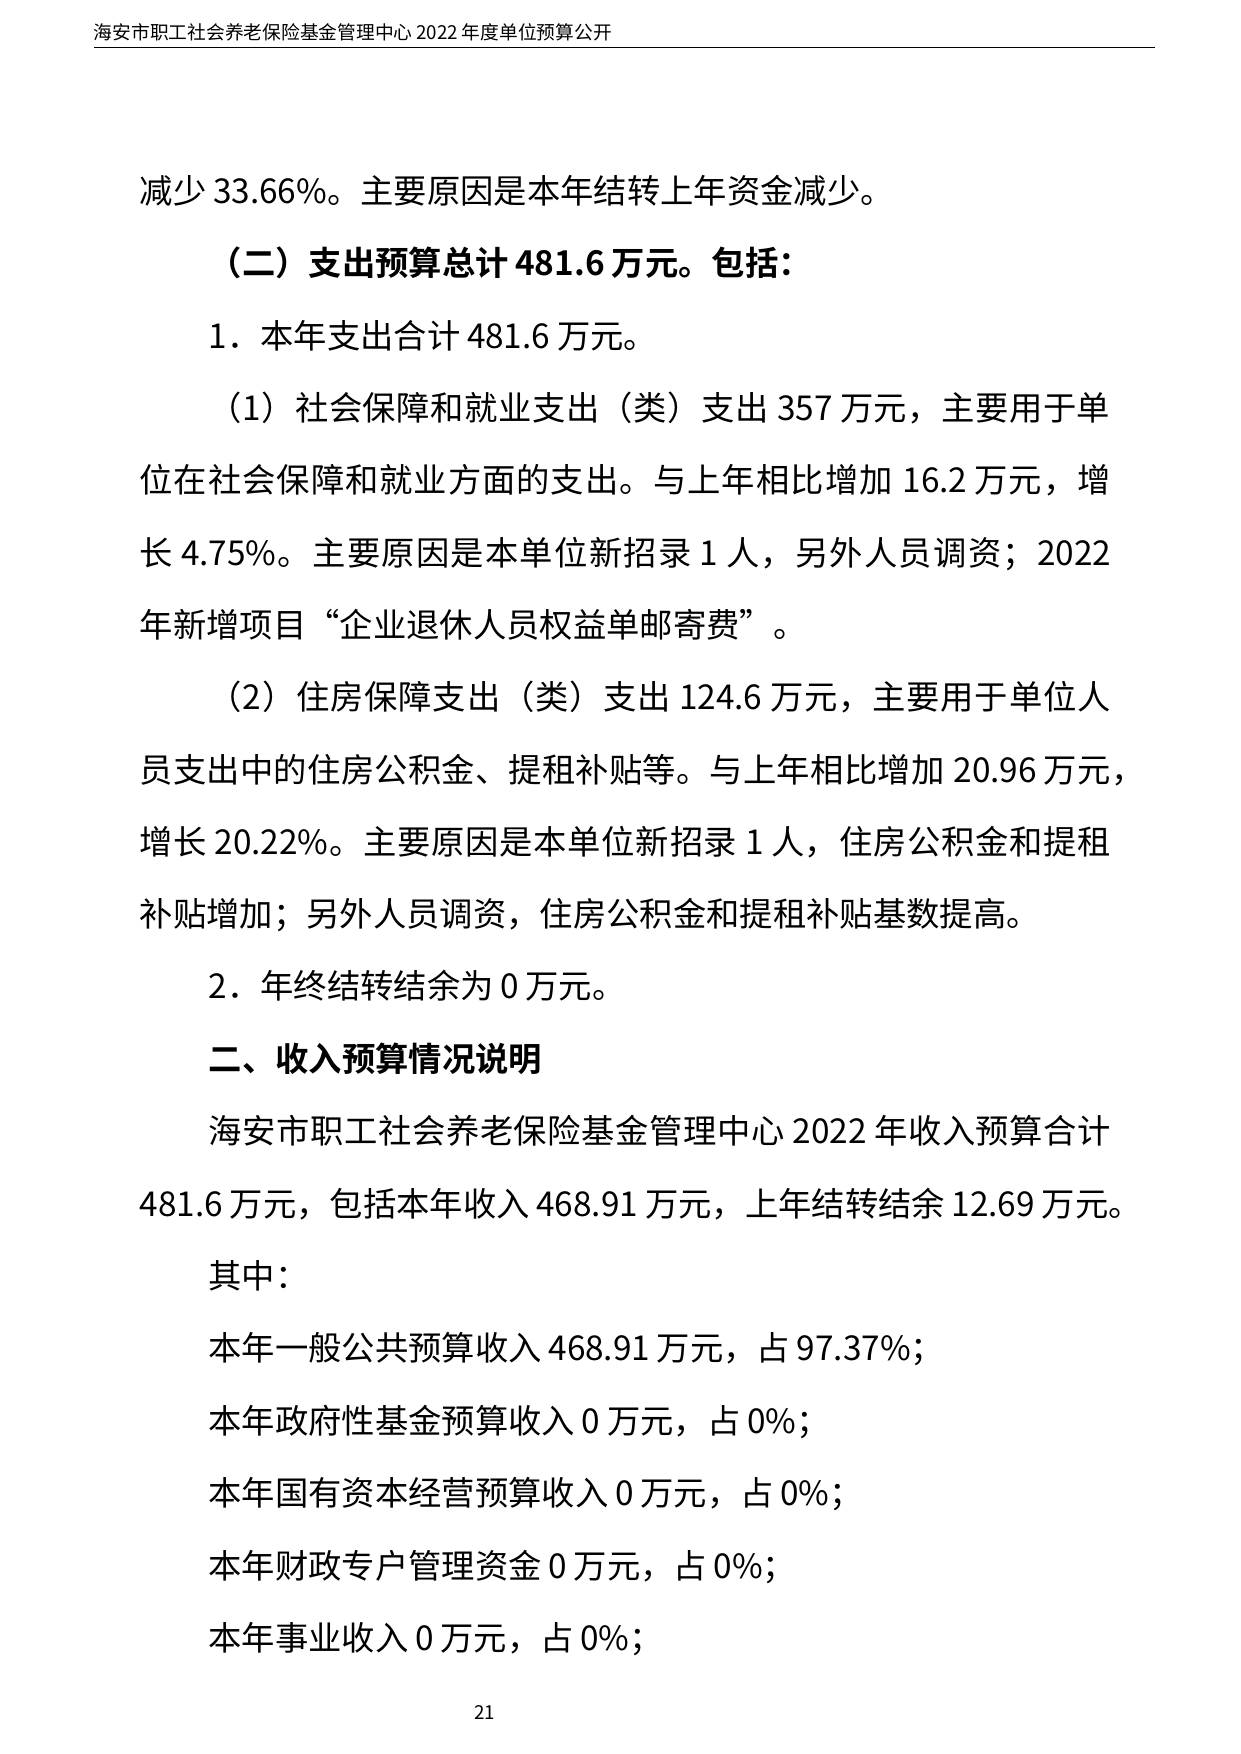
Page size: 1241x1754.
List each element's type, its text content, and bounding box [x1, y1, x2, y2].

text 本年事业收入0万元，占0%； [139, 1612, 1111, 1660]
text 本年政府性基金预算收入0万元，占0%； [139, 1394, 1111, 1443]
text （1）社会保障和就业支出（类）支出357万元，主要用于单位在社会保障和就业方面的支出。与上年相比增加16.2万元，增长4.75%。主要原因是本单位新招录1人，另外人员调资；2022年新增项目“企业退休人员权益单邮寄费”。 [139, 382, 1111, 647]
text （二）支出预算总计481.6万元。包括： [139, 237, 1111, 285]
text 本年财政专户管理资金0万元，占0%； [139, 1539, 1111, 1588]
text 2．年终结转结余为0万元。 [139, 960, 1111, 1008]
text 其中： [139, 1250, 1111, 1298]
text 本年国有资本经营预算收入0万元，占0%； [139, 1467, 1111, 1515]
text 1．本年支出合计481.6万元。 [139, 309, 1111, 358]
text 本年一般公共预算收入468.91万元，占97.37%； [139, 1322, 1111, 1370]
text 二、收入预算情况说明 [139, 1033, 1111, 1081]
text 海安市职工社会养老保险基金管理中心2022年收入预算合计481.6万元，包括本年收入468.91万元，上年结转结余12.69万元。 [139, 1105, 1111, 1226]
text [139, 164, 1111, 213]
text （2）住房保障支出（类）支出124.6万元，主要用于单位人员支出中的住房公积金、提租补贴等。与上年相比增加20.96万元，增长20.22%。主要原因是本单位新招录1人，住房公积金和提租补贴增加；另外人员调资，住房公积金和提租补贴基数提高。 [139, 671, 1111, 936]
